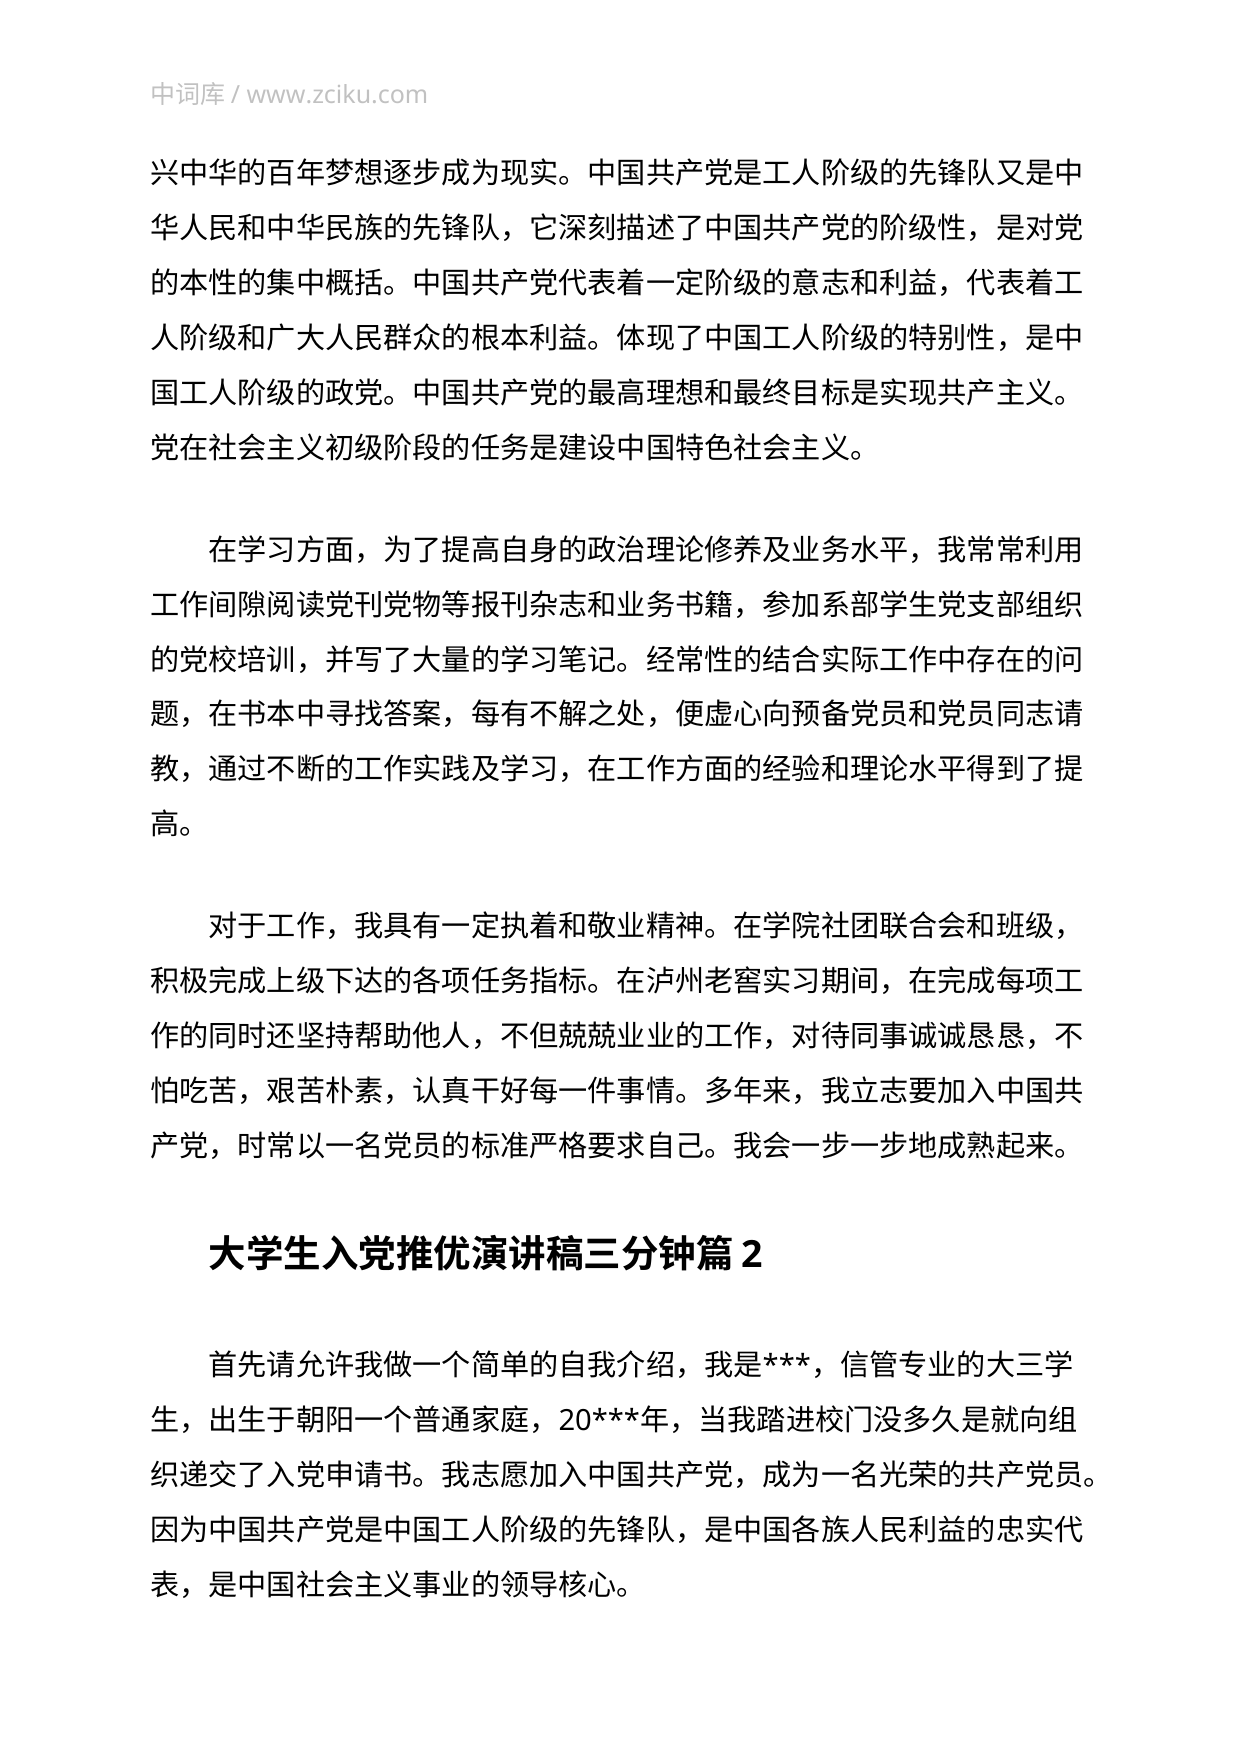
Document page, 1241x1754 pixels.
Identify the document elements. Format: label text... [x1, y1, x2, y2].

text 对于工作，我具有一定执着和敬业精神。在学院社团联合会和班级，积极完成上级下达的各项任务指标。在泸州老窖实习期间，在完成每项工作的同时还坚持帮助他人，不但兢兢业业的工作，对待同事诚诚恳恳，不怕吃苦，艰苦朴素，认真干好每一件事情。多年来，我立志要加入中国共产党，时常以一名党员的标准严格要求自己。我会一步一步地成熟起来。 [150, 902, 1090, 1164]
text 大学生入党推优演讲稿三分钟篇2 [150, 1224, 1090, 1278]
text 首先请允许我做一个简单的自我介绍，我是***，信管专业的大三学生，出生于朝阳一个普通家庭，20***年，当我踏进校门没多久是就向组织递交了入党申请书。我志愿加入中国共产党，成为一名光荣的共产党员。因为中国共产党是中国工人阶级的先锋队，是中国各族人民利益的忠实代表，是中国社会主义事业的领导核心。 [150, 1341, 1090, 1603]
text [150, 150, 1090, 467]
text 在学习方面，为了提高自身的政治理论修养及业务水平，我常常利用工作间隙阅读党刊党物等报刊杂志和业务书籍，参加系部学生党支部组织的党校培训，并写了大量的学习笔记。经常性的结合实际工作中存在的问题，在书本中寻找答案，每有不解之处，便虚心向预备党员和党员同志请教，通过不断的工作实践及学习，在工作方面的经验和理论水平得到了提高。 [150, 526, 1090, 843]
